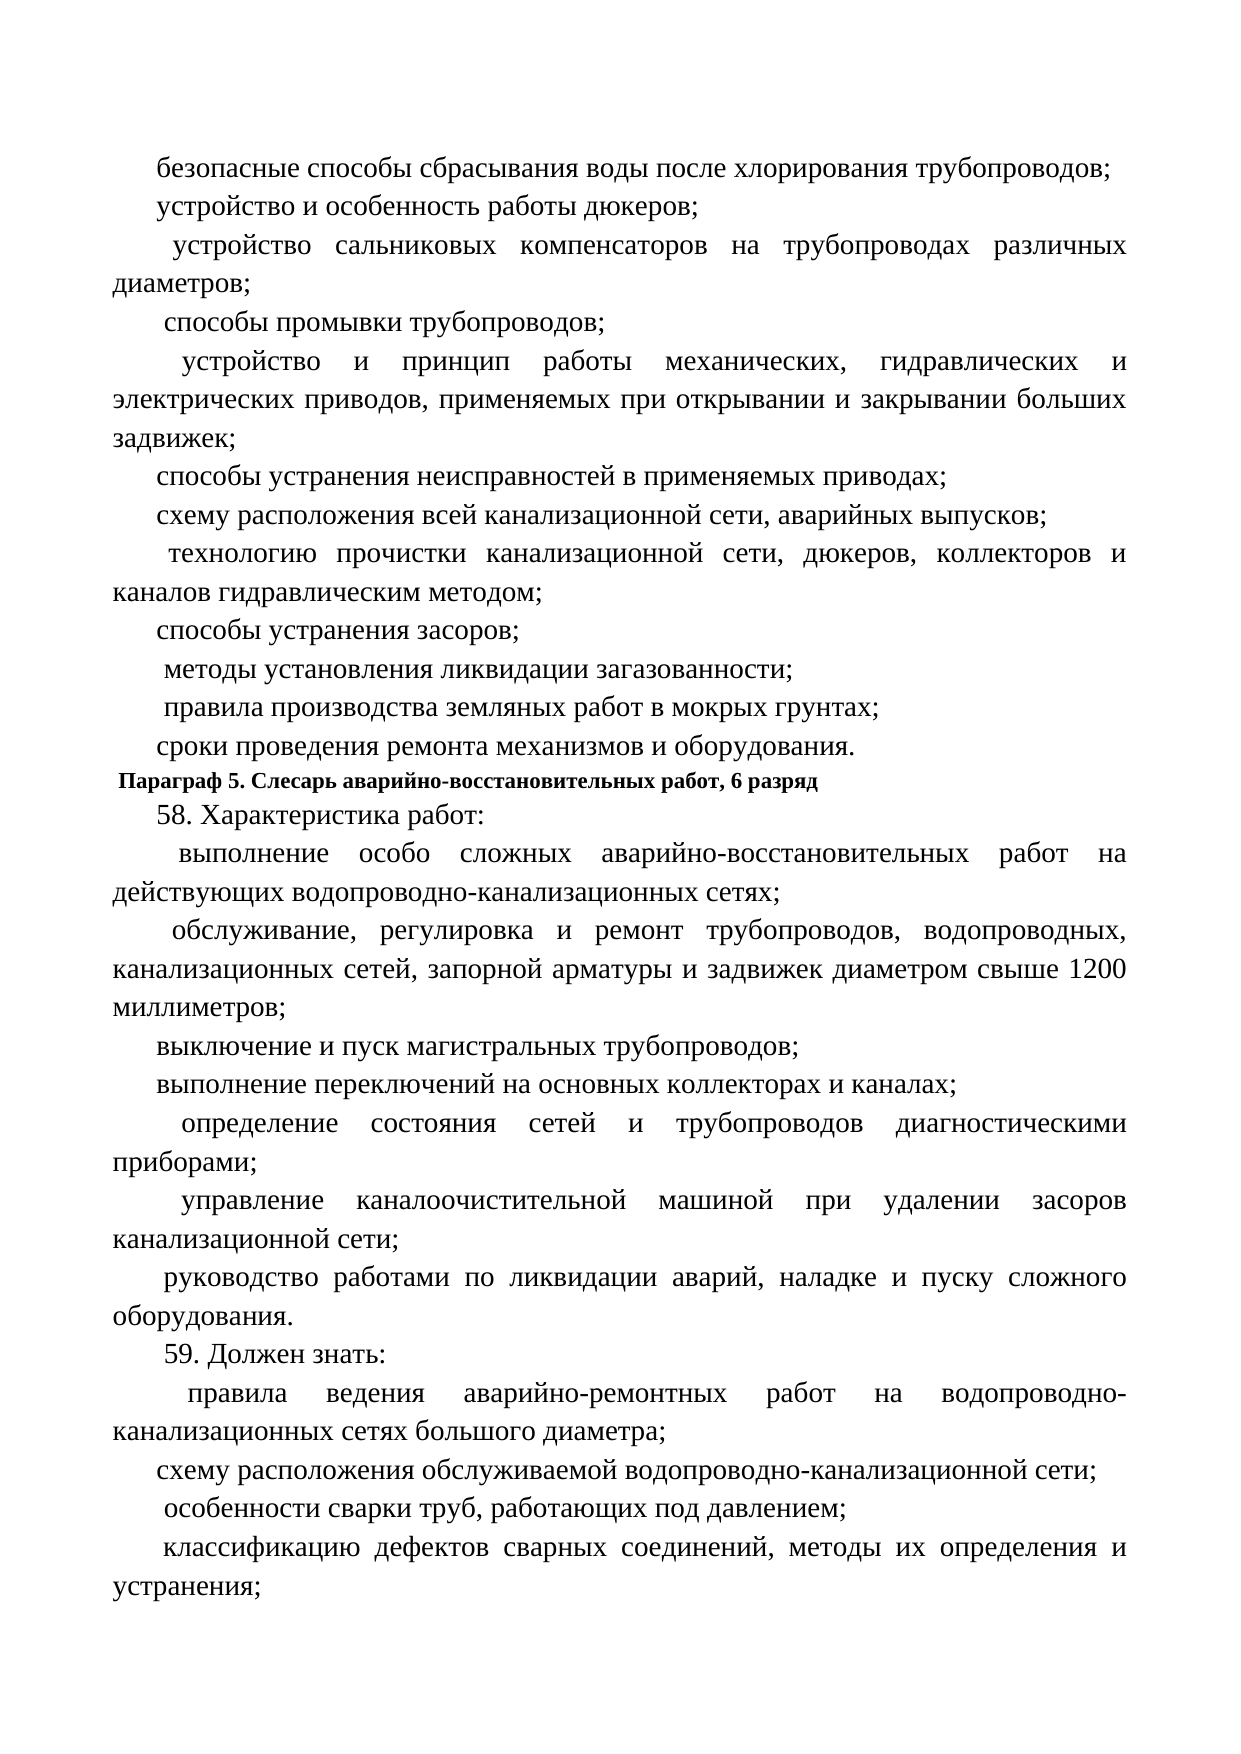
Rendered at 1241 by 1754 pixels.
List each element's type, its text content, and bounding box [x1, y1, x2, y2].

text выполнение особо сложных аварийно-восстановительных работ на действующих водопроводно-канализационных сетях; [112, 835, 1128, 907]
text технологию прочистки канализационной сети, дюкеров, коллекторов и каналов гидравлическим методом; [112, 535, 1128, 607]
text руководство работами по ликвидации аварий, наладке и пуску сложного оборудования. [112, 1259, 1128, 1331]
text способы промывки трубопроводов; [112, 304, 1128, 338]
text определение состояния сетей и трубопроводов диагностическими приборами; [112, 1105, 1128, 1177]
text 59. Должен знать: [112, 1336, 1128, 1370]
text особенности сварки труб, работающих под давлением; [112, 1491, 1128, 1524]
text правила ведения аварийно-ремонтных работ на водопроводно-канализационных сетях большого диаметра; [112, 1375, 1128, 1447]
text устройство и принцип работы механических, гидравлических и электрических приводов, применяемых при открывании и закрывании больших задвижек; [112, 343, 1128, 453]
text безопасные способы сбрасывания воды после хлорирования трубопроводов; [112, 150, 1128, 183]
text выполнение переключений на основных коллекторах и каналах; [112, 1067, 1128, 1100]
text способы устранения неисправностей в применяемых приводах; [112, 458, 1128, 492]
text схему расположения всей канализационной сети, аварийных выпусков; [112, 497, 1128, 530]
text выключение и пуск магистральных трубопроводов; [112, 1028, 1128, 1062]
text методы установления ликвидации загазованности; [112, 651, 1128, 684]
text управление каналоочистительной машиной при удалении засоров канализационной сети; [112, 1182, 1128, 1254]
text способы устранения засоров; [112, 612, 1128, 646]
text Параграф 5. Слесарь аварийно-восстановительных работ, 6 разряд [112, 767, 1128, 793]
text устройство и особенность работы дюкеров; [112, 188, 1128, 222]
text сроки проведения ремонта механизмов и оборудования. [112, 728, 1128, 762]
text обслуживание, регулировка и ремонт трубопроводов, водопроводных, канализационных сетей, запорной арматуры и задвижек диаметром свыше 1200 миллиметров; [112, 912, 1128, 1023]
text схему расположения обслуживаемой водопроводно-канализационной сети; [112, 1452, 1128, 1486]
text 58. Характеристика работ: [112, 797, 1128, 830]
text классификацию дефектов сварных соединений, методы их определения и устранения; [112, 1529, 1128, 1601]
text правила производства земляных работ в мокрых грунтах; [112, 689, 1128, 723]
text устройство сальниковых компенсаторов на трубопроводах различных диаметров; [112, 227, 1128, 299]
